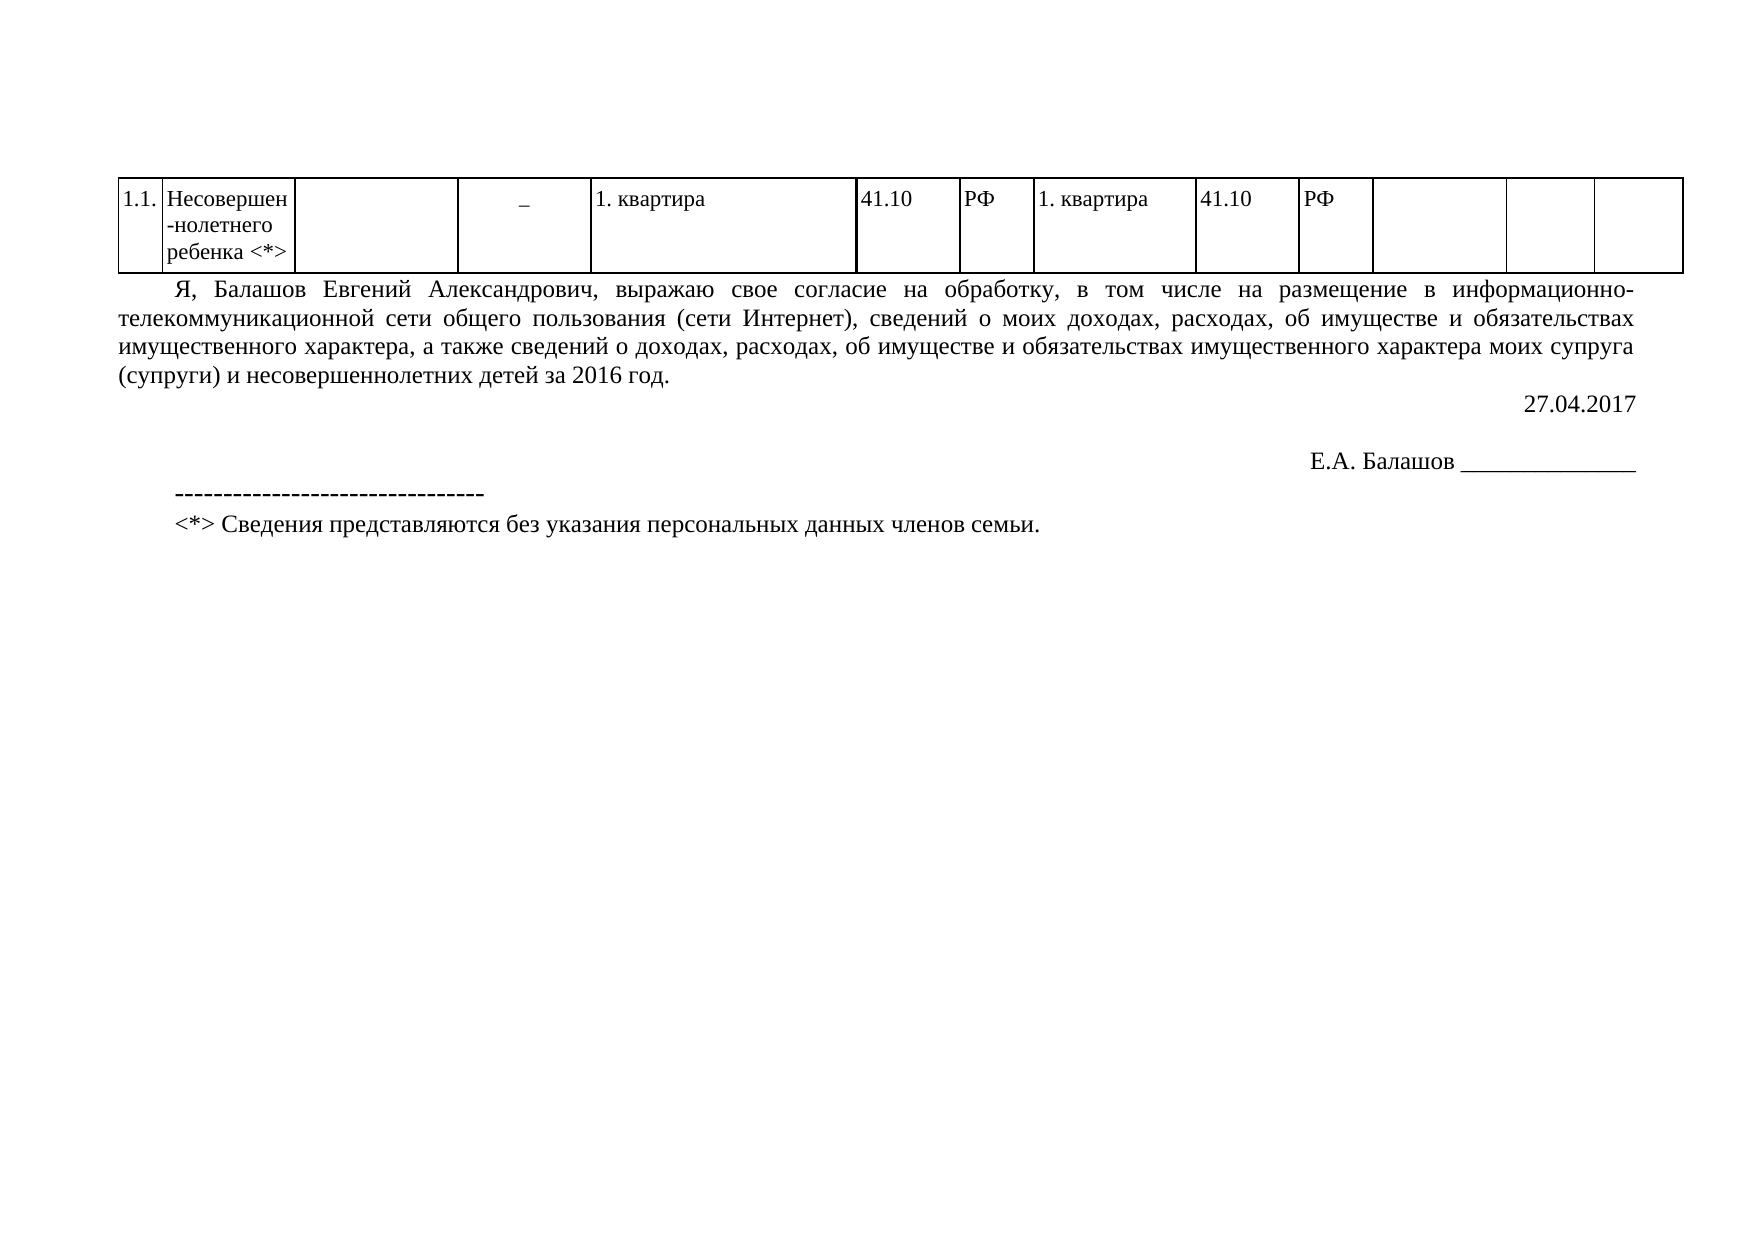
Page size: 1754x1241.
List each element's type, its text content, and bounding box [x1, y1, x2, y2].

table_cell 41.10 [858, 179, 959, 272]
table_cell [296, 179, 457, 272]
table_cell РФ [1300, 179, 1372, 272]
table_cell Несовершен-нолетнего ребенка <*> [163, 179, 294, 272]
table_cell [1374, 179, 1506, 272]
table_cell 1.1. [119, 179, 162, 272]
table_cell РФ [961, 179, 1033, 272]
text Я, Балашов Евгений Александрович, выражаю свое согласие на обработку, в том числе на размещение в информационно-телекоммуникационной сети общего пользования (сети Интернет), сведений о моих доходах, расходах, об имуществе и обязательствах имущественного характера, а также сведений о доходах, расходах, об имуществе и обязательствах имущественного характера моих супруга (супруги) и несовершеннолетних детей за 2016 год. [118, 274, 1636, 389]
table_cell 1. квартира [592, 179, 855, 272]
table_cell 41.10 [1197, 179, 1298, 272]
text 27.04.2017 [118, 389, 1636, 418]
table_cell [1595, 179, 1682, 272]
text -------------------------------- [118, 475, 1636, 509]
table_cell [1507, 179, 1594, 272]
text <*> Сведения представляются без указания персональных данных членов семьи. [118, 509, 1636, 537]
text Е.А. Балашов ______________ [118, 446, 1636, 475]
table_cell 1. квартира [1035, 179, 1195, 272]
table_cell _ [459, 179, 590, 272]
